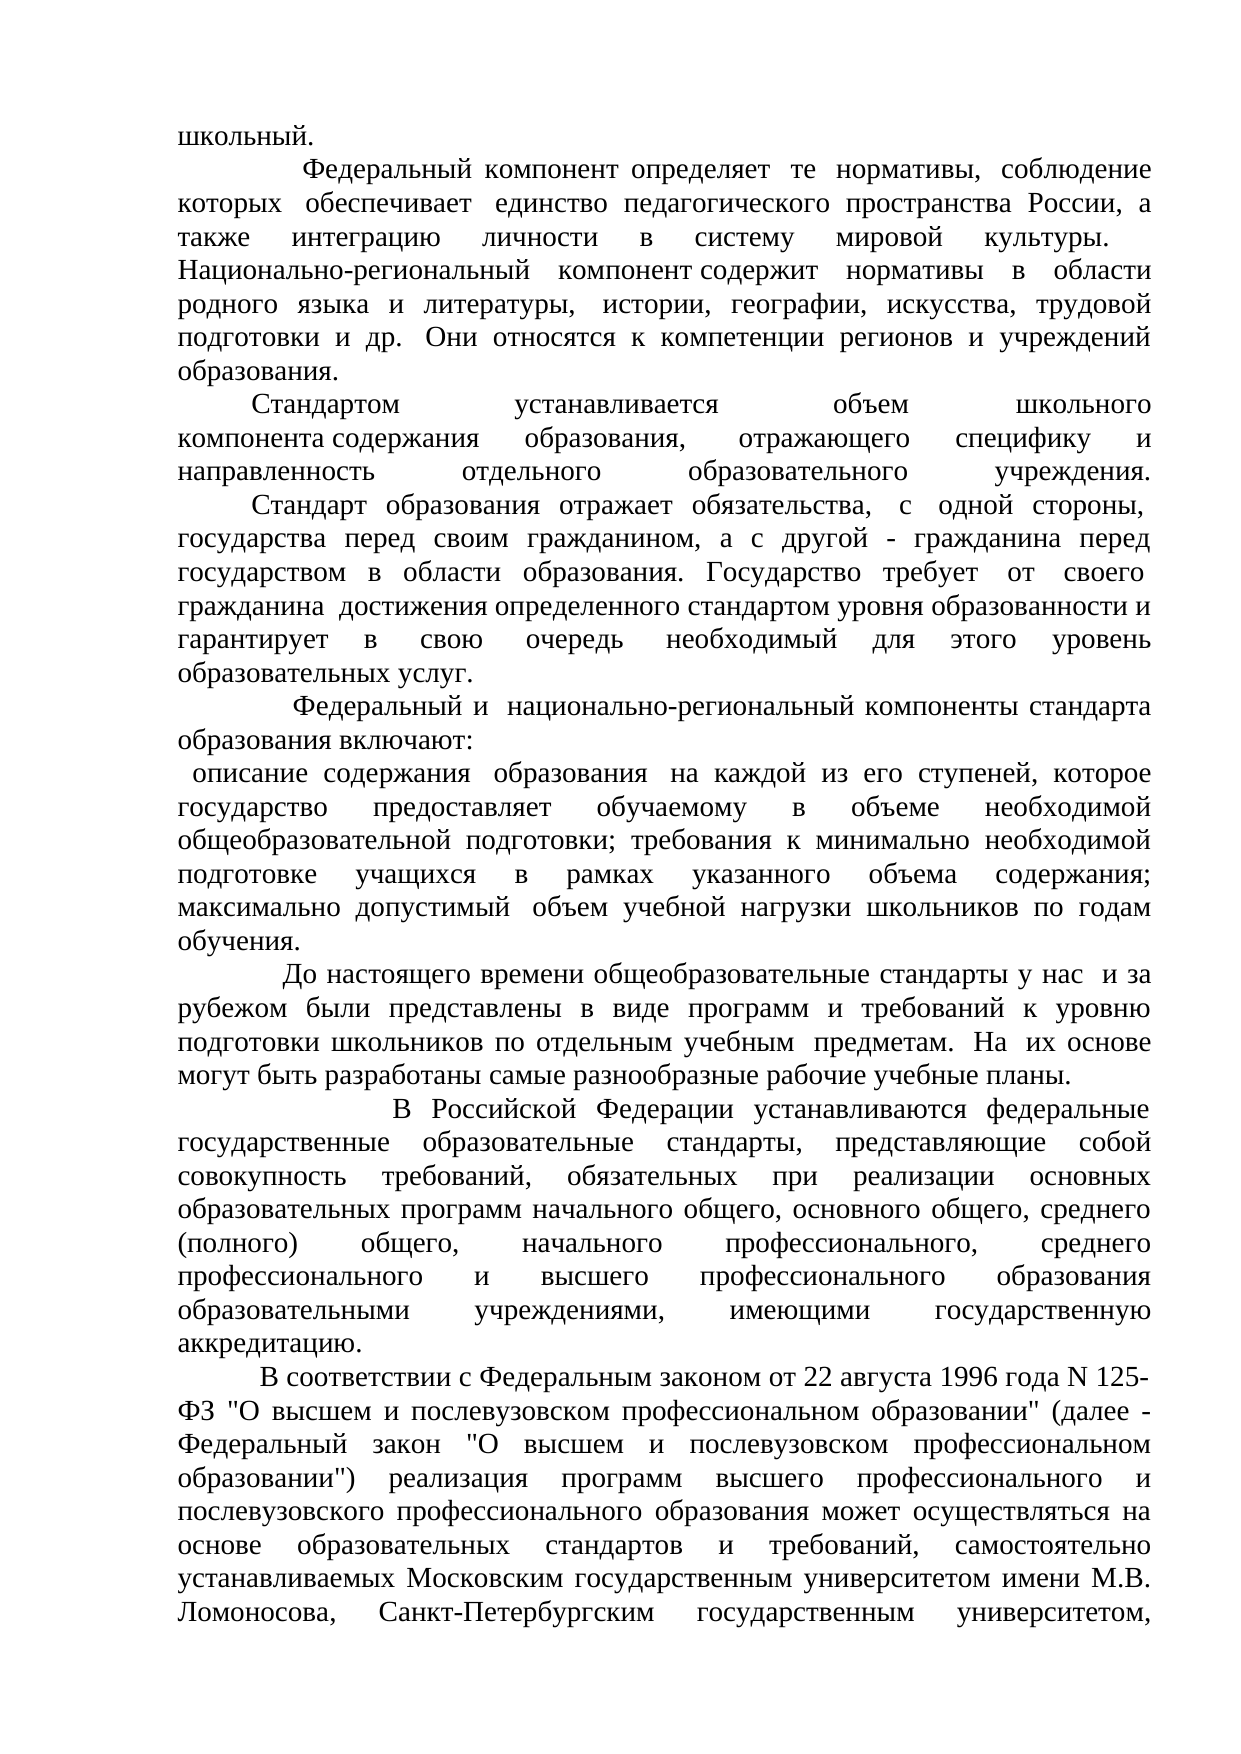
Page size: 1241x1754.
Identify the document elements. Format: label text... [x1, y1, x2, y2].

text Стандартом устанавливается объем школьного компонента содержания образования, отражающего специфику и направленность отдельного образовательного учреждения. Стандарт образования отражает обязательства, с одной стороны, государства перед своим гражданином, а с другой - гражданина перед государством в области образования. Государство требует от своего гражданина достижения определенного стандартом уровня образованности и гарантирует в свою очередь необходимый для этого уровень образовательных услуг. Федеральный и национально-региональный компоненты стандарта образования включают: описание содержания образования на каждой из его ступеней, которое государство предоставляет обучаемому в объеме необходимой общеобразовательной подготовки; требования к минимально необходимой подготовке учащихся в рамках указанного объема содержания; максимально допустимый объем учебной нагрузки школьников по годам обучения. До настоящего времени общеобразовательные стандарты у нас и за рубежом были представлены в виде программ и требований к уровню подготовки школьников по отдельным учебным предметам. На их основе могут быть разработаны самые разнообразные рабочие учебные планы. [177, 386, 1152, 1091]
text В Российской Федерации устанавливаются федеральные государственные образовательные стандарты, представляющие собой совокупность требований, обязательных при реализации основных образовательных программ начального общего, основного общего, среднего (полного) общего, начального профессионального, среднего профессионального и высшего профессионального образования образовательными учреждениями, имеющими государственную аккредитацию. [177, 1091, 1152, 1359]
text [177, 1359, 1152, 1627]
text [177, 118, 1152, 386]
